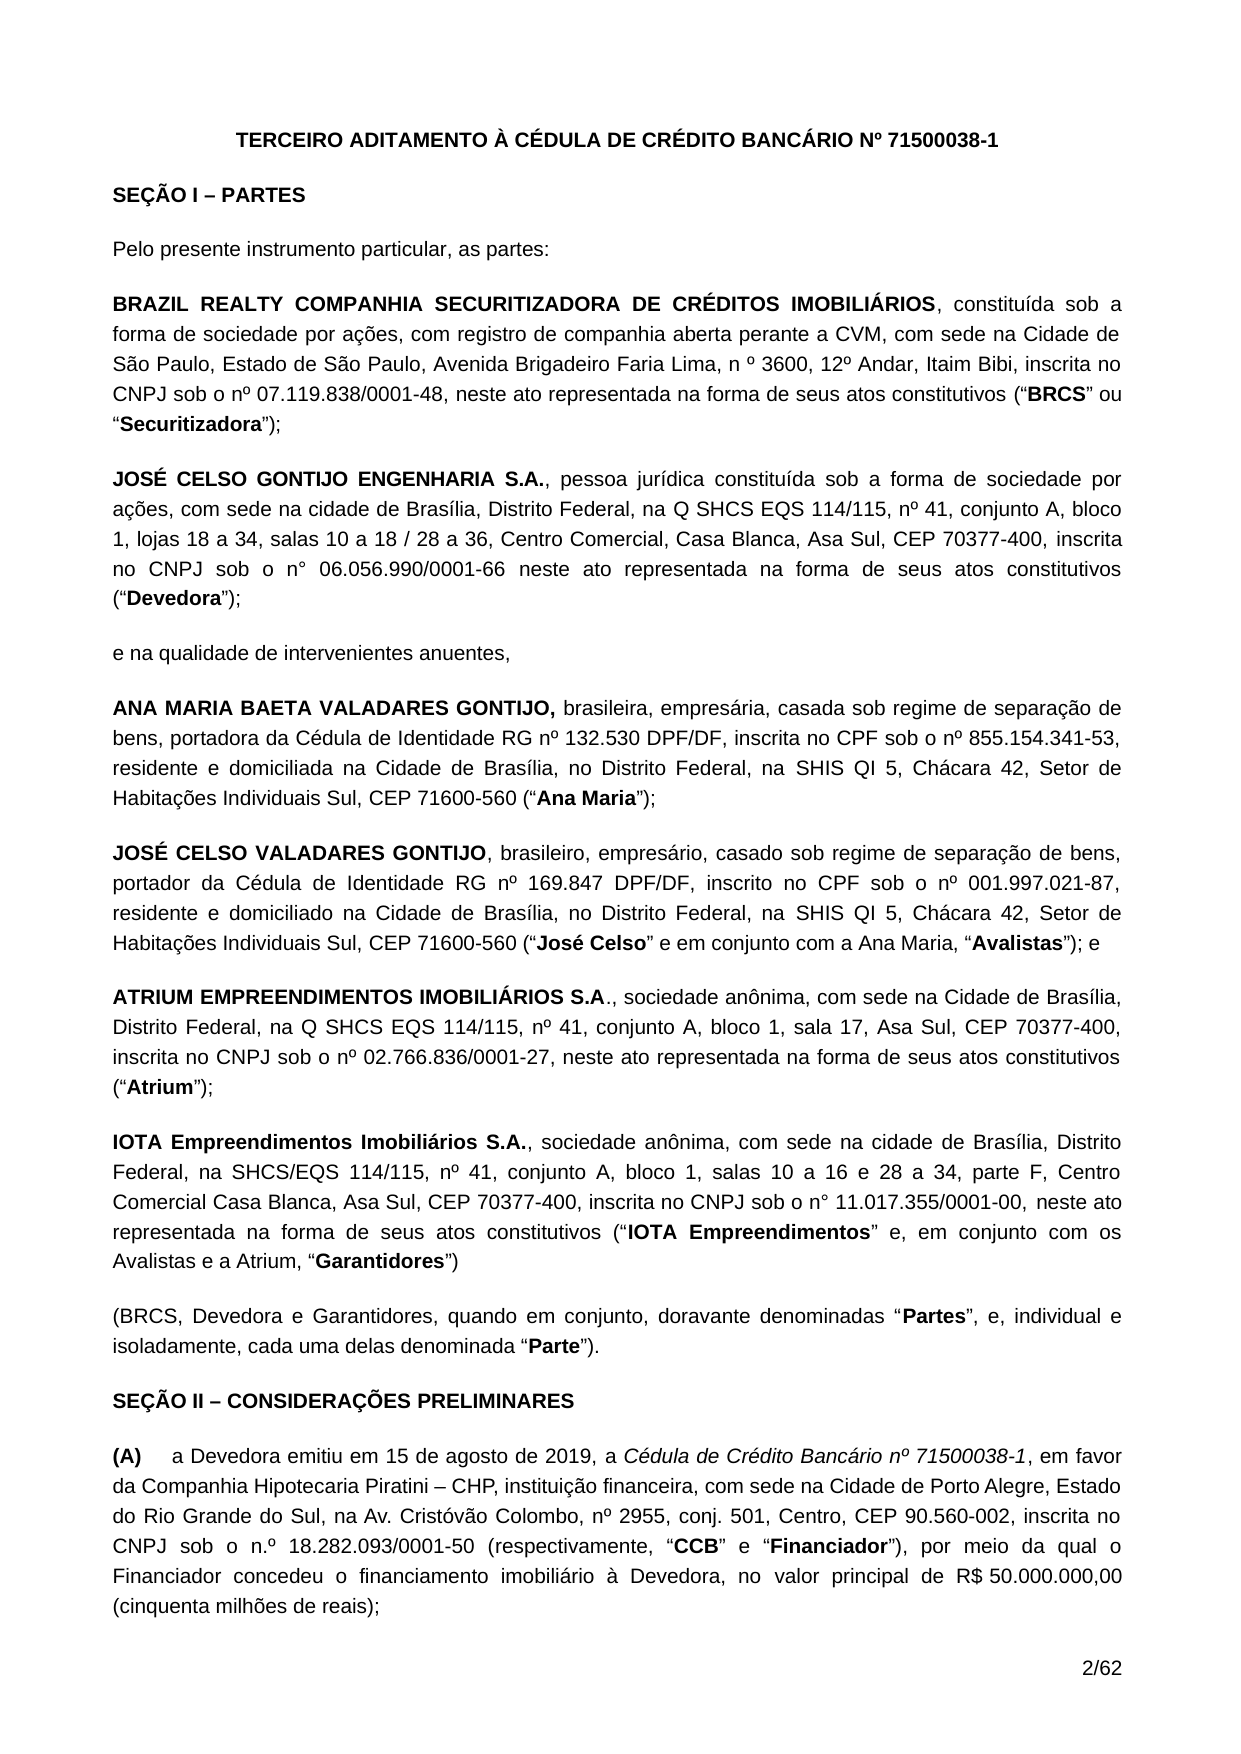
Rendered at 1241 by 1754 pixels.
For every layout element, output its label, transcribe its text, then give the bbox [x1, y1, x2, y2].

text JOSÉ CELSO VALADARES GONTIJO, brasileiro, empresário, casado sob regime de separação de bens, portador da Cédula de Identidade RG nº 169.847 DPF/DF, inscrito no CPF sob o nº 001.997.021-87, residente e domiciliado na Cidade de Brasília, no Distrito Federal, na SHIS QI 5, Chácara 42, Setor de Habitações Individuais Sul, CEP 71600-560 (“José Celso” e em conjunto com a Ana Maria, “Avalistas”); e [112, 841, 1122, 954]
list a Devedora emitiu em 15 de agosto de 2019, a Cédula de Crédito Bancário nº 71500038-1, em favor da Companhia Hipotecaria Piratini – CHP, instituição financeira, com sede na Cidade de Porto Alegre, Estado do Rio Grande do Sul, na Av. Cristóvão Colombo, nº 2955, conj. 501, Centro, CEP 90.560-002, inscrita no CNPJ sob o n.º 18.282.093/0001-50 (respectivamente, “CCB” e “Financiador”), por meio da qual o Financiador concedeu o financiamento imobiliário à Devedora, no valor principal de R$ 50.000.000,00 (cinquenta milhões de reais); [112, 1444, 1122, 1617]
text Pelo presente instrumento particular, as partes: [112, 237, 1122, 261]
text SEÇÃO I – PARTES [112, 182, 1122, 206]
text ANA MARIA BAETA VALADARES GONTIJO, brasileira, empresária, casada sob regime de separação de bens, portadora da Cédula de Identidade RG nº 132.530 DPF/DF, inscrita no CPF sob o nº 855.154.341-53, residente e domiciliada na Cidade de Brasília, no Distrito Federal, na SHIS QI 5, Chácara 42, Setor de Habitações Individuais Sul, CEP 71600-560 (“Ana Maria”); [112, 696, 1122, 810]
text JOSÉ CELSO GONTIJO ENGENHARIA S.A., pessoa jurídica constituída sob a forma de sociedade por ações, com sede na cidade de Brasília, Distrito Federal, na Q SHCS EQS 114/115, nº 41, conjunto A, bloco 1, lojas 18 a 34, salas 10 a 18 / 28 a 36, Centro Comercial, Casa Blanca, Asa Sul, CEP 70377-400, inscrita no CNPJ sob o n° 06.056.990/0001-66 neste ato representada na forma de seus atos constitutivos (“Devedora”); [112, 467, 1122, 610]
text BRAZIL REALTY COMPANHIA SECURITIZADORA DE CRÉDITOS IMOBILIÁRIOS, constituída sob a forma de sociedade por ações, com registro de companhia aberta perante a CVM, com sede na Cidade de São Paulo, Estado de São Paulo, Avenida Brigadeiro Faria Lima, n º 3600, 12º Andar, Itaim Bibi, inscrita no CNPJ sob o nº 07.119.838/0001-48, neste ato representada na forma de seus atos constitutivos (“BRCS” ou “Securitizadora”); [112, 292, 1122, 436]
text TERCEIRO ADITAMENTO À CÉDULA DE CRÉDITO BANCÁRIO Nº 71500038-1 [112, 127, 1122, 151]
text (BRCS, Devedora e Garantidores, quando em conjunto, doravante denominadas “Partes”, e, individual e isoladamente, cada uma delas denominada “Parte”). [112, 1304, 1122, 1358]
text IOTA Empreendimentos Imobiliários S.A., sociedade anônima, com sede na cidade de Brasília, Distrito Federal, na SHCS/EQS 114/115, nº 41, conjunto A, bloco 1, salas 10 a 16 e 28 a 34, parte F, Centro Comercial Casa Blanca, Asa Sul, CEP 70377-400, inscrita no CNPJ sob o n° 11.017.355/0001-00, neste ato representada na forma de seus atos constitutivos (“IOTA Empreendimentos” e, em conjunto com os Avalistas e a Atrium, “Garantidores”) [112, 1130, 1122, 1273]
text ATRIUM EMPREENDIMENTOS IMOBILIÁRIOS S.A., sociedade anônima, com sede na Cidade de Brasília, Distrito Federal, na Q SHCS EQS 114/115, nº 41, conjunto A, bloco 1, sala 17, Asa Sul, CEP 70377-400, inscrita no CNPJ sob o nº 02.766.836/0001-27, neste ato representada na forma de seus atos constitutivos (“Atrium”); [112, 985, 1122, 1099]
text e na qualidade de intervenientes anuentes, [112, 641, 1122, 665]
subtitle SEÇÃO II – CONSIDERAÇÕES PRELIMINARES [112, 1389, 1122, 1413]
